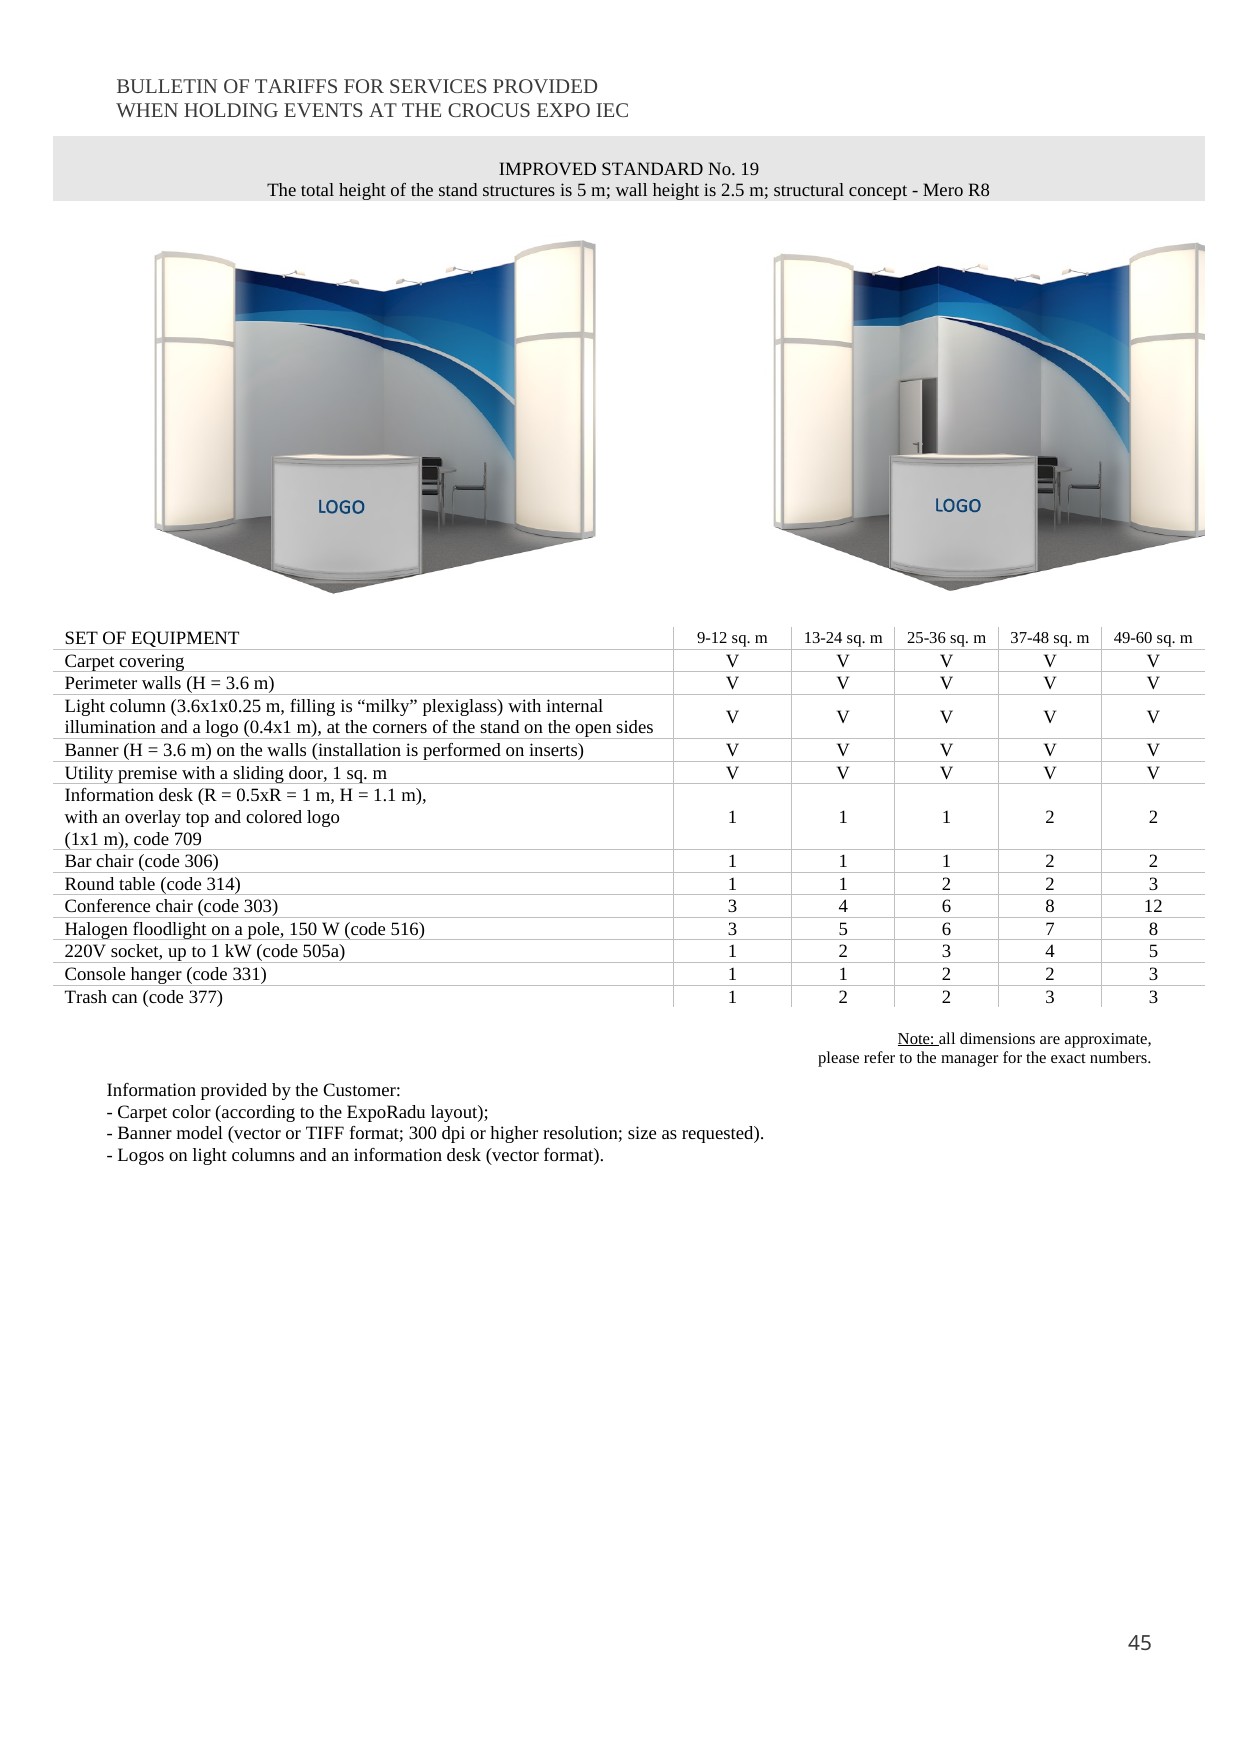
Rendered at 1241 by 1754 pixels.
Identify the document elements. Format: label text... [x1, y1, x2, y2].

text - Carpet color (according to the ExpoRadu layout); [106, 1101, 1152, 1122]
table_cell [673, 201, 1205, 627]
table_cell V [674, 650, 791, 671]
table_header IMPROVED STANDARD No. 19 The total height of the stand structures is 5 m; wall height is 2.5 m; structural concept - Mero R8 [53, 136, 1205, 201]
table_cell V [999, 739, 1101, 761]
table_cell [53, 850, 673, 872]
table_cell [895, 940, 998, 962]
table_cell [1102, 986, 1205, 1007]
table_cell 1 [674, 784, 791, 849]
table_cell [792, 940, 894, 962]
table_cell [53, 201, 673, 627]
table_cell V [674, 762, 791, 783]
table_cell V [792, 650, 894, 671]
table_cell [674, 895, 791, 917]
table_cell V [895, 695, 998, 738]
text please refer to the manager for the exact numbers. [106, 1048, 1152, 1067]
table_cell V [674, 739, 791, 761]
table_cell 1 [792, 784, 894, 849]
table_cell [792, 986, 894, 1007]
table_cell V [792, 762, 894, 783]
table_cell V [1102, 695, 1205, 738]
table_cell V [999, 762, 1101, 783]
table_cell Perimeter walls (H = 3.6 m) [53, 672, 673, 694]
table_cell V [674, 695, 791, 738]
picture [64, 212, 674, 616]
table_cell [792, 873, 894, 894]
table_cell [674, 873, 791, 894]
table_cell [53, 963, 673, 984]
table_cell 1 [895, 784, 998, 849]
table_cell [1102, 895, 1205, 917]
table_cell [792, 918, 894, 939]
table_cell V [895, 739, 998, 761]
table_cell V [895, 650, 998, 671]
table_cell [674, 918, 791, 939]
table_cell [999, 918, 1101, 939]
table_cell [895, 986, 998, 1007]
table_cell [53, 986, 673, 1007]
table_cell Information desk (R = 0.5xR = 1 m, H = 1.1 m), with an overlay top and colored logo (1x1 m), code 709 [53, 784, 673, 849]
table_cell V [999, 672, 1101, 694]
table_cell V [999, 695, 1101, 738]
table_cell V [1102, 672, 1205, 694]
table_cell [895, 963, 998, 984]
table_cell SET OF EQUIPMENT [53, 627, 673, 649]
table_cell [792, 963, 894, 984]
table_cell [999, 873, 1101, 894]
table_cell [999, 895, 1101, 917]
text - Logos on light columns and an information desk (vector format). [106, 1144, 1152, 1165]
table_cell 49-60 sq. m [1102, 627, 1205, 649]
table_cell V [674, 672, 791, 694]
text Information provided by the Customer: [106, 1079, 1152, 1101]
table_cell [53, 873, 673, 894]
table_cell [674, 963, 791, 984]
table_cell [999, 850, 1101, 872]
table_cell V [1102, 650, 1205, 671]
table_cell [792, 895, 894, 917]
text Note: all dimensions are approximate, [106, 1029, 1152, 1048]
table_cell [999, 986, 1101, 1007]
picture [684, 215, 1205, 613]
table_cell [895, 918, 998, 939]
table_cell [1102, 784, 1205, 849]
table_cell V [895, 762, 998, 783]
table_cell V [792, 672, 894, 694]
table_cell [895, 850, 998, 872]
table_cell V [895, 672, 998, 694]
table_cell 9-12 sq. m [674, 627, 791, 649]
table_cell Light column (3.6x1x0.25 m, filling is “milky” plexiglass) with internal illumination and a logo (0.4x1 m), at the corners of the stand on the open sides [53, 695, 673, 738]
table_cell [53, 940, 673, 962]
table_cell V [1102, 762, 1205, 783]
text - Banner model (vector or TIFF format; 300 dpi or higher resolution; size as requested). [106, 1122, 1152, 1144]
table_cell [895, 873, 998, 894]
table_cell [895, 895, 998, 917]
table_cell V [1102, 739, 1205, 761]
table_cell Banner (H = 3.6 m) on the walls (installation is performed on inserts) [53, 739, 673, 761]
table_cell 25-36 sq. m [895, 627, 998, 649]
table_cell Utility premise with a sliding door, 1 sq. m [53, 762, 673, 783]
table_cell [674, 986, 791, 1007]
table_cell Carpet covering [53, 650, 673, 671]
table_cell 2 [999, 784, 1101, 849]
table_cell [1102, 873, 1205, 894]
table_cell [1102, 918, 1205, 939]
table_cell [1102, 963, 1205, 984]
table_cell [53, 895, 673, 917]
table_cell V [792, 739, 894, 761]
table_cell 37-48 sq. m [999, 627, 1101, 649]
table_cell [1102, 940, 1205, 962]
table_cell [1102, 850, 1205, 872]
table_cell V [999, 650, 1101, 671]
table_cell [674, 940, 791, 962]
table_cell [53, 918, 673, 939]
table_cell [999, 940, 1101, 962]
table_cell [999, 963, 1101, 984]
table_cell V [792, 695, 894, 738]
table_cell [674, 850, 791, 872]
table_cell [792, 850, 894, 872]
table_cell 13-24 sq. m [792, 627, 894, 649]
